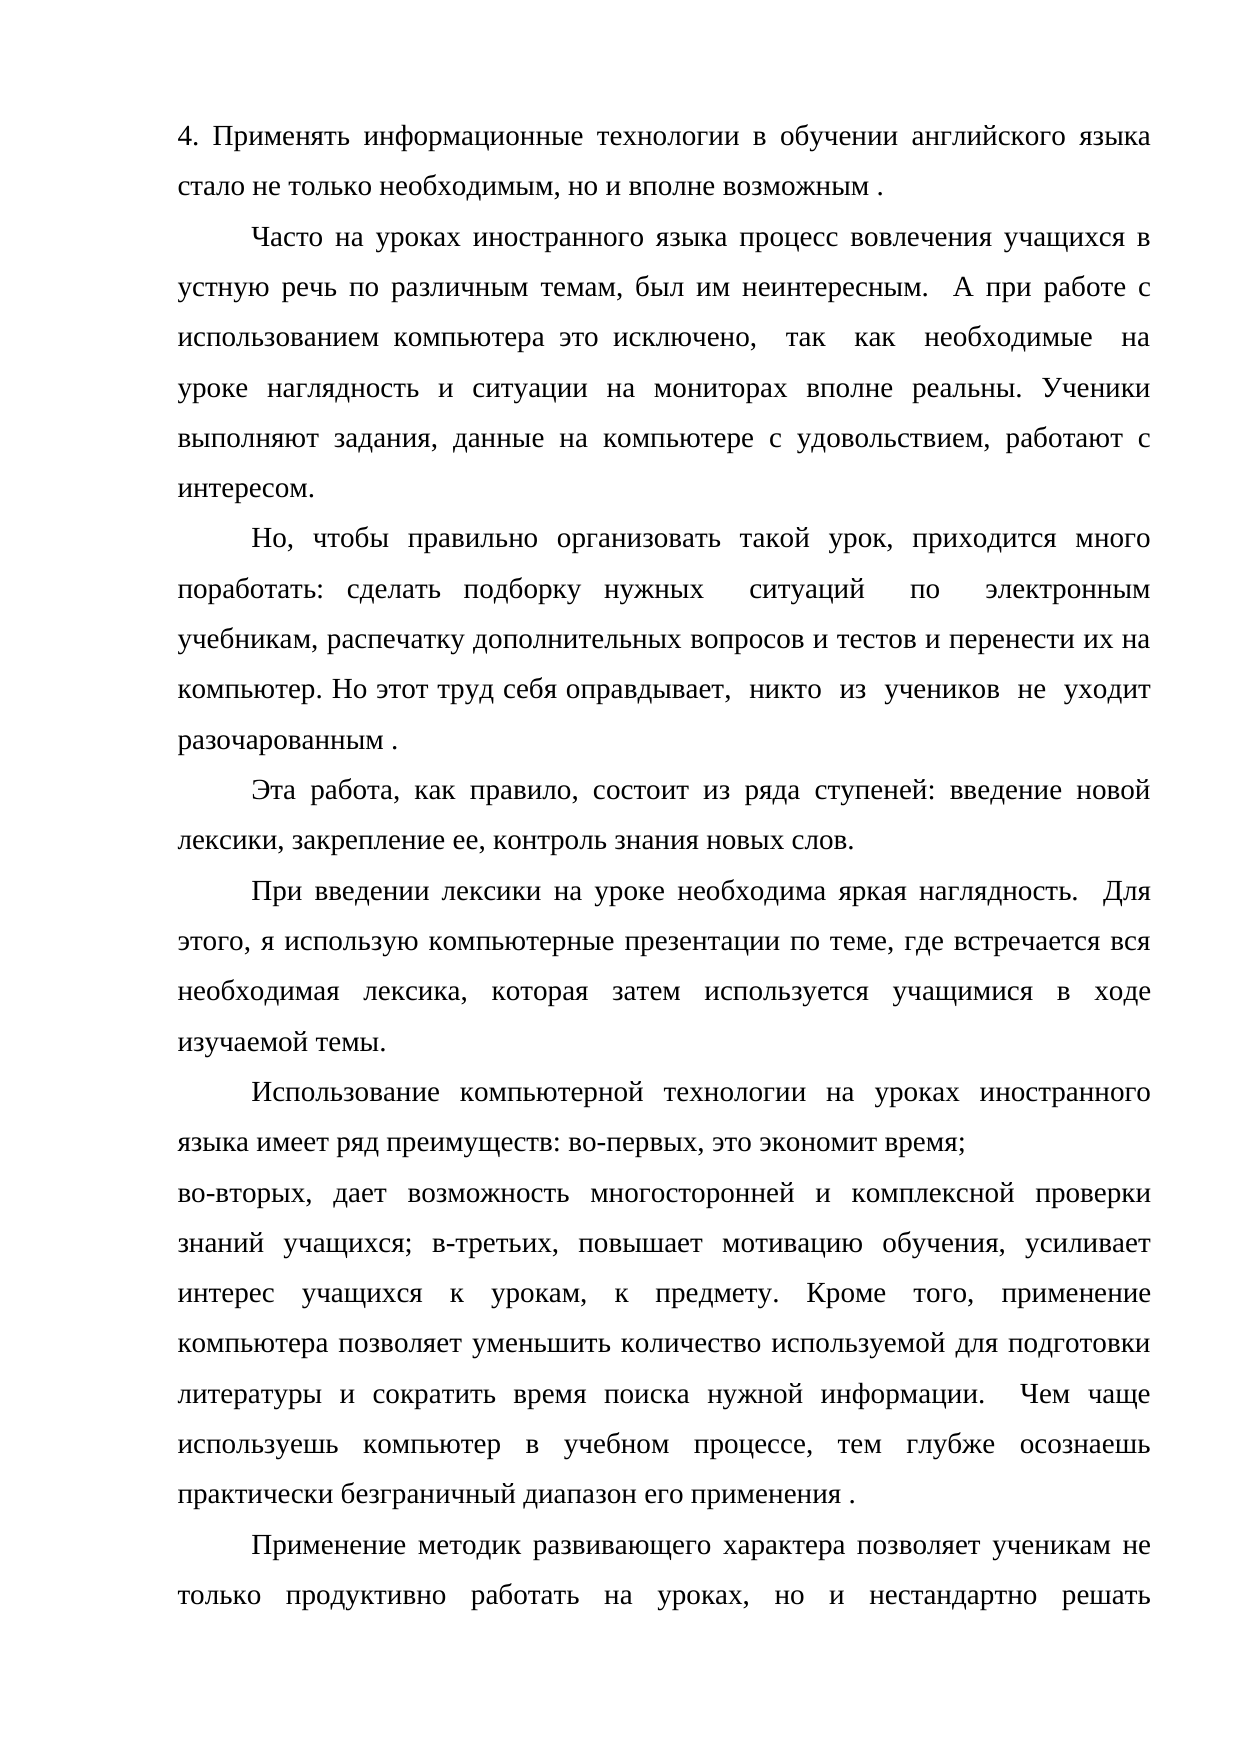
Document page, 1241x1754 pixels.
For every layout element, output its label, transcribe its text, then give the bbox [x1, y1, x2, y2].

text При введении лексики на уроке необходима яркая наглядность. Для этого, я использую компьютерные презентации по теме, где встречается вся необходимая лексика, которая затем используется учащимися в ходе изучаемой темы. [177, 873, 1152, 1057]
text Использование компьютерной технологии на уроках иностранного языка имеет ряд преимуществ: во-первых, это экономит время; [177, 1074, 1152, 1158]
text Но, чтобы правильно организовать такой урок, приходится много поработать: сделать подборку нужных ситуаций по электронным учебникам, распечатку дополнительных вопросов и тестов и перенести их на компьютер. Но этот труд себя оправдывает, никто из учеников не уходит разочарованным . [177, 521, 1152, 755]
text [177, 1527, 1152, 1611]
text во-вторых, дает возможность многосторонней и комплексной проверки знаний учащихся; в-третьих, повышает мотивацию обучения, усиливает интерес учащихся к урокам, к предмету. Кроме того, применение компьютера позволяет уменьшить количество используемой для подготовки литературы и сократить время поиска нужной информации. Чем чаще используешь компьютер в учебном процессе, тем глубже осознаешь практически безграничный диапазон его применения . [177, 1175, 1152, 1510]
text 4. Применять информационные технологии в обучении английского языка стало не только необходимым, но и вполне возможным . [177, 118, 1152, 202]
text Часто на уроках иностранного языка процесс вовлечения учащихся в устную речь по различным темам, был им неинтересным. А при работе с использованием компьютера это исключено, так как необходимые на уроке наглядность и ситуации на мониторах вполне реальны. Ученики выполняют задания, данные на компьютере с удовольствием, работают с интересом. [177, 219, 1152, 504]
text Эта работа, как правило, состоит из ряда ступеней: введение новой лексики, закрепление ее, контроль знания новых слов. [177, 772, 1152, 856]
